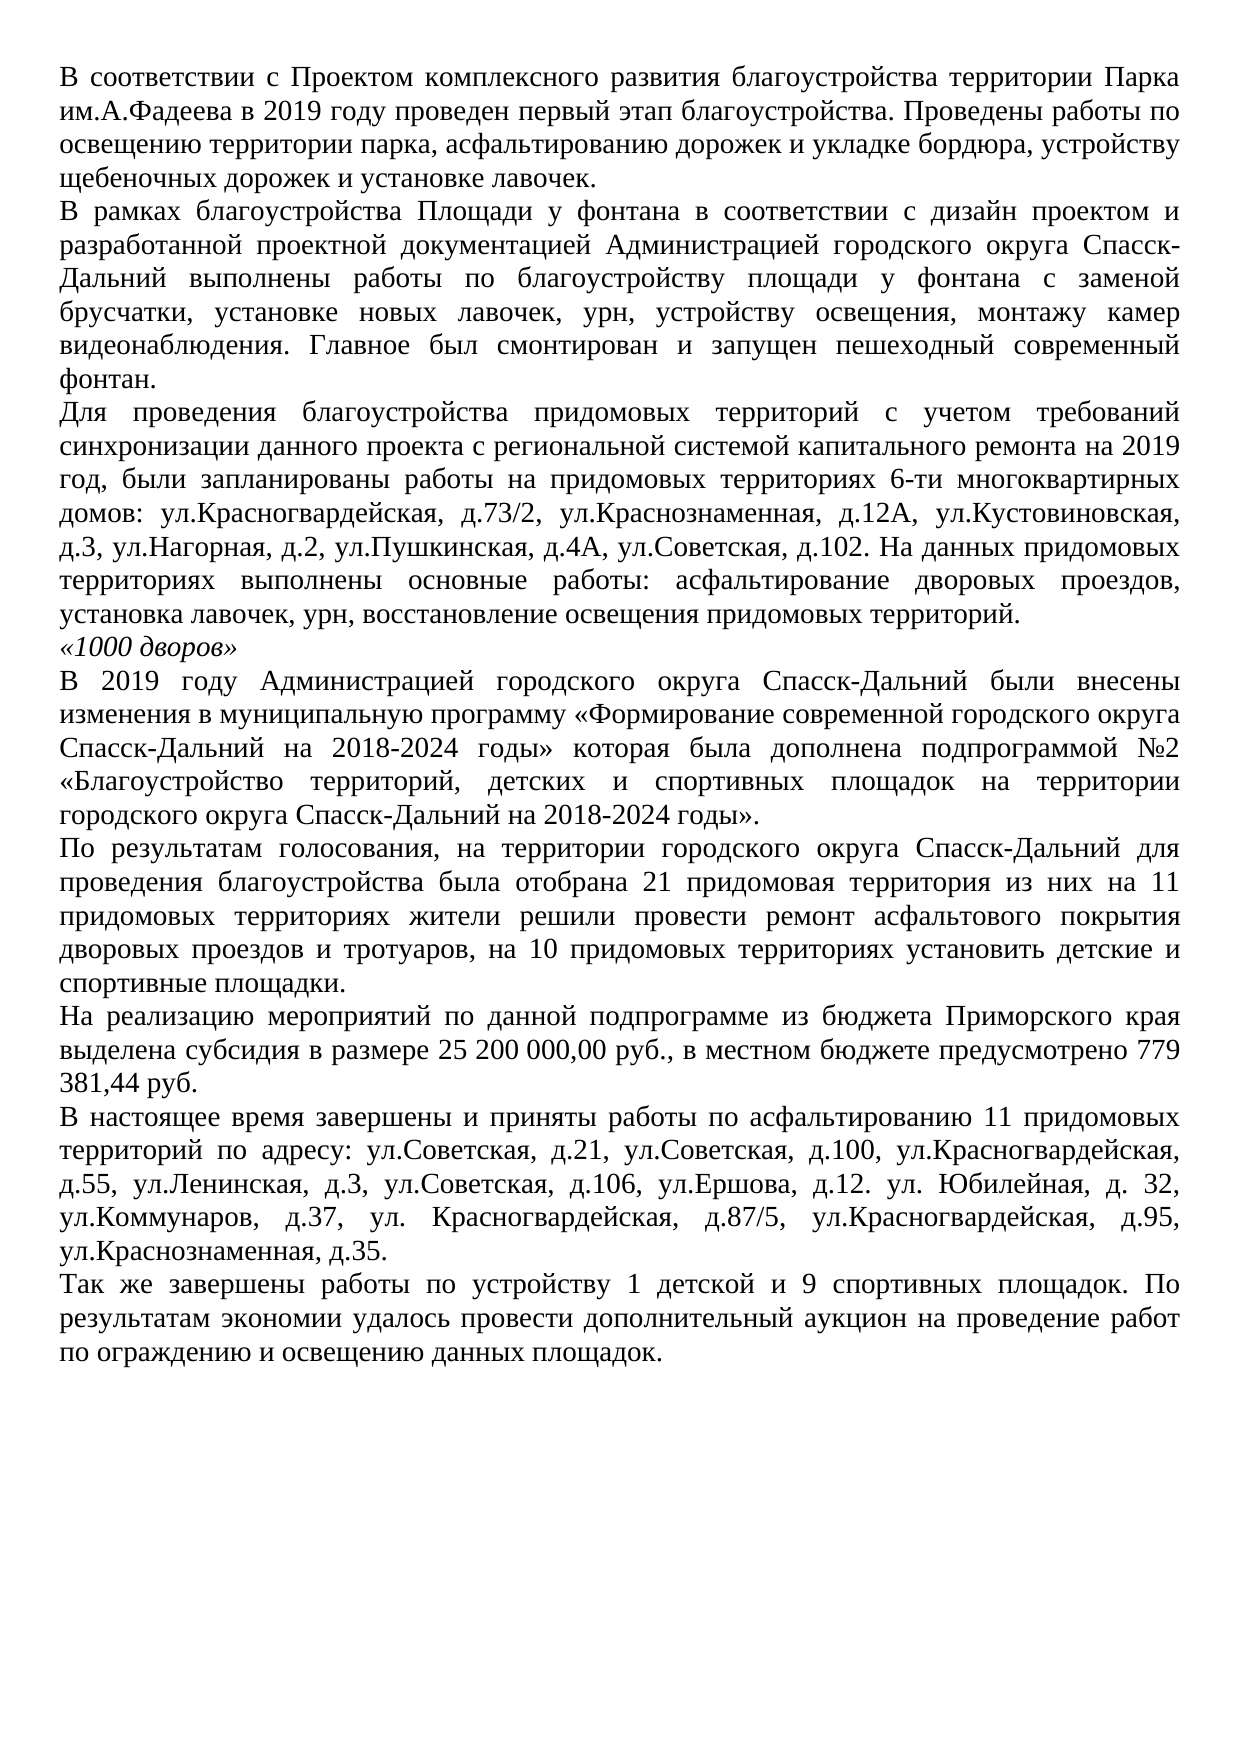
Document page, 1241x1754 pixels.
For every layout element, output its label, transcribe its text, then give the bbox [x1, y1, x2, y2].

text Для проведения благоустройства придомовых территорий с учетом требований синхронизации данного проекта с региональной системой капитального ремонта на 2019 год, были запланированы работы на придомовых территориях 6-ти многоквартирных домов: ул.Красногвардейская, д.73/2, ул.Краснознаменная, д.12А, ул.Кустовиновская, д.3, ул.Нагорная, д.2, ул.Пушкинская, д.4А, ул.Советская, д.102. На данных придомовых территориях выполнены основные работы: асфальтирование дворовых проездов, установка лавочек, урн, восстановление освещения придомовых территорий. [59, 394, 1181, 629]
text В настоящее время завершены и приняты работы по асфальтированию 11 придомовых территорий по адресу: ул.Советская, д.21, ул.Советская, д.100, ул.Красногвардейская, д.55, ул.Ленинская, д.3, ул.Советская, д.106, ул.Ершова, д.12. ул. Юбилейная, д. 32, ул.Коммунаров, д.37, ул. Красногвардейская, д.87/5, ул.Красногвардейская, д.95, ул.Краснознаменная, д.35. [59, 1099, 1181, 1267]
text На реализацию мероприятий по данной подпрограмме из бюджета Приморского края выделена субсидия в размере 25 200 000,00 руб., в местном бюджете предусмотрено 779 381,44 руб. [59, 998, 1181, 1099]
text По результатам голосования, на территории городского округа Спасск-Дальний для проведения благоустройства была отобрана 21 придомовая территория из них на 11 придомовых территориях жители решили провести ремонт асфальтового покрытия дворовых проездов и тротуаров, на 10 придомовых территориях установить детские и спортивные площадки. [59, 831, 1181, 998]
list «1000 дворов» [59, 629, 1181, 663]
text В 2019 году Администрацией городского округа Спасск-Дальний были внесены изменения в муниципальную программу «Формирование современной городского округа Спасск-Дальний на 2018-2024 годы» которая была дополнена подпрограммой №2 «Благоустройство территорий, детских и спортивных площадок на территории городского округа Спасск-Дальний на 2018-2024 годы». [59, 663, 1181, 831]
text В соответствии с Проектом комплексного развития благоустройства территории Парка им.А.Фадеева в 2019 году проведен первый этап благоустройства. Проведены работы по освещению территории парка, асфальтированию дорожек и укладке бордюра, устройству щебеночных дорожек и установке лавочек. [59, 59, 1181, 193]
text В рамках благоустройства Площади у фонтана в соответствии с дизайн проектом и разработанной проектной документацией Администрацией городского округа Спасск-Дальний выполнены работы по благоустройству площади у фонтана с заменой брусчатки, установке новых лавочек, урн, устройству освещения, монтажу камер видеонаблюдения. Главное был смонтирован и запущен пешеходный современный фонтан. [59, 193, 1181, 394]
text Так же завершены работы по устройству 1 детской и 9 спортивных площадок. По результатам экономии удалось провести дополнительный аукцион на проведение работ по ограждению и освещению данных площадок. [59, 1267, 1181, 1367]
